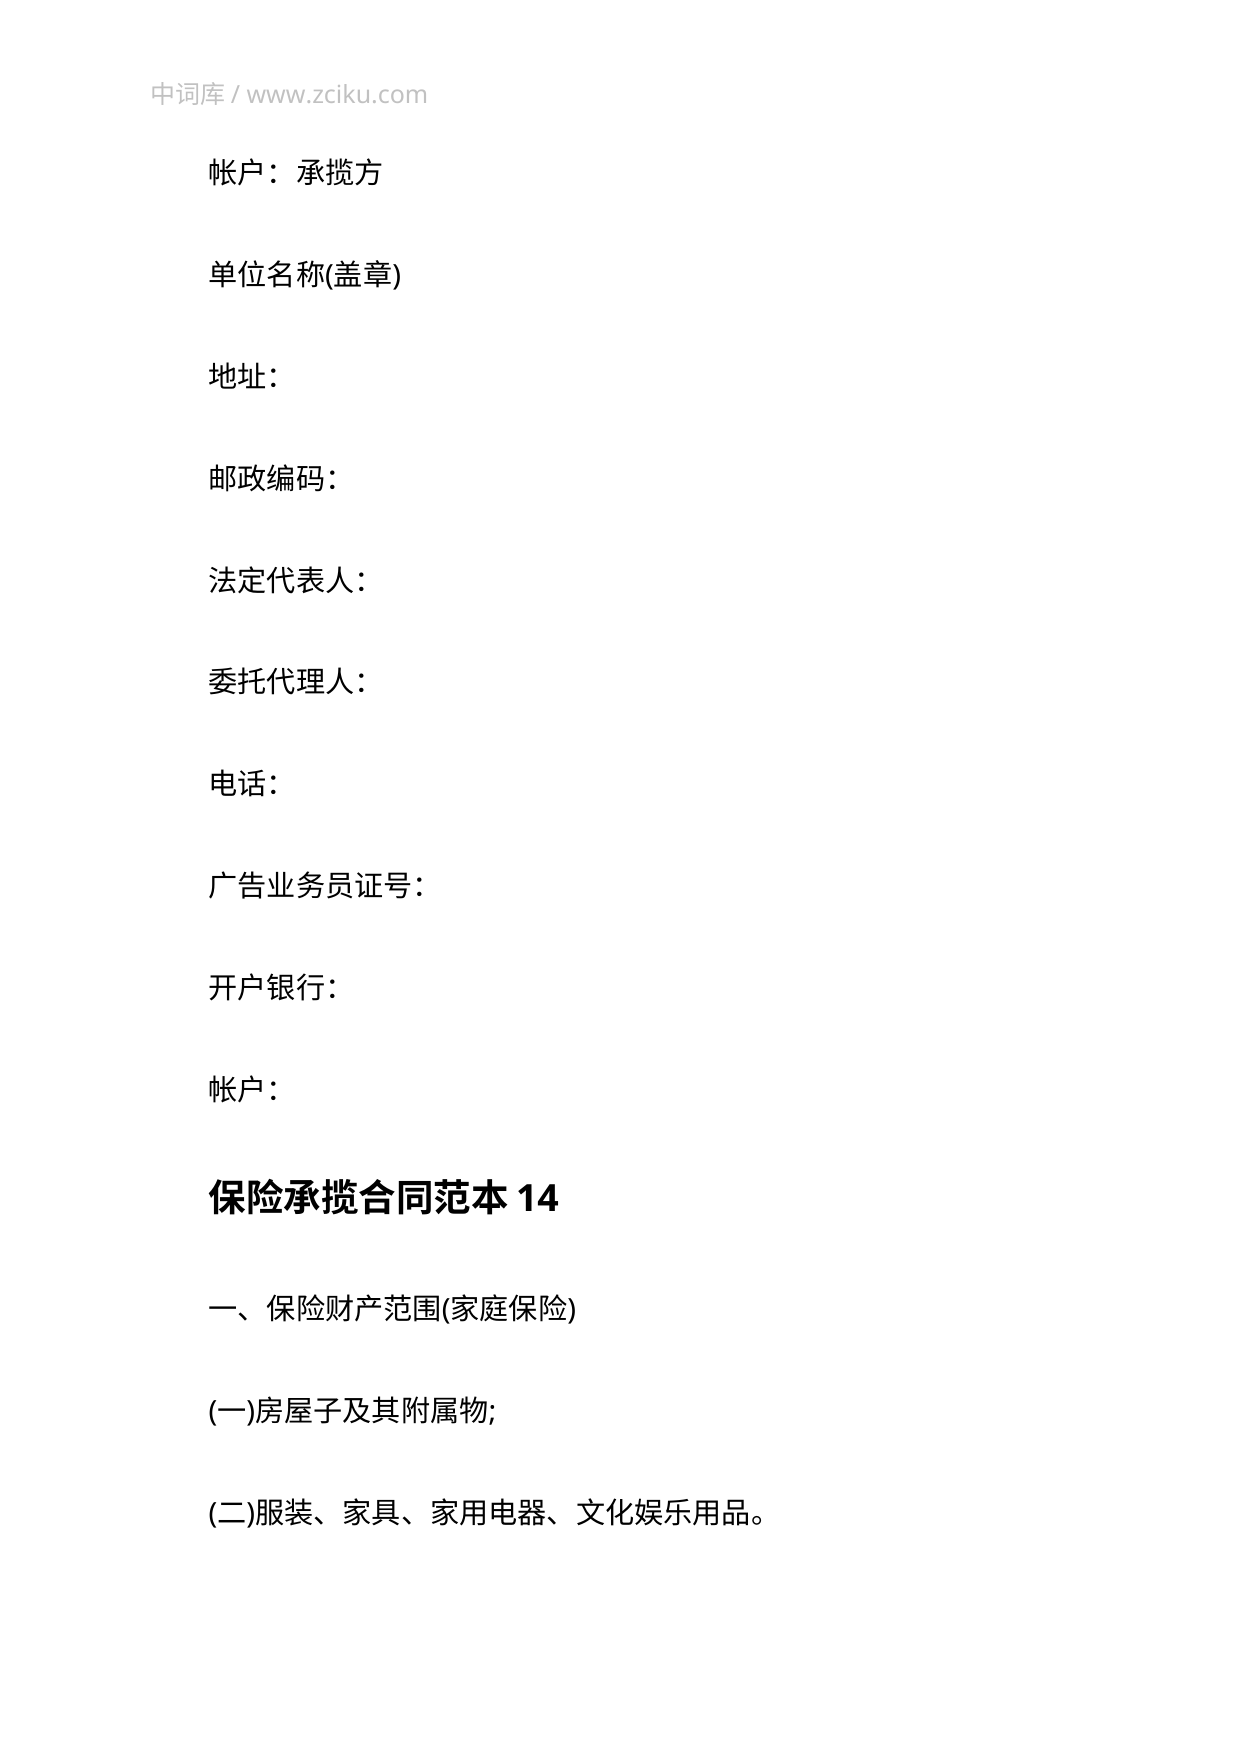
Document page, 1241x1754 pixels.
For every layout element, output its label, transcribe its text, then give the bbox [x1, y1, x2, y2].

text 开户银行： [150, 964, 1090, 1007]
text 帐户： [150, 1066, 1090, 1108]
text 保险承揽合同范本14 [150, 1168, 1090, 1222]
text 单位名称(盖章) [150, 252, 1090, 294]
text 委托代理人： [150, 659, 1090, 701]
text 法定代表人： [150, 557, 1090, 599]
text (二)服装、家具、家用电器、文化娱乐用品。 [150, 1489, 1090, 1532]
text 邮政编码： [150, 456, 1090, 498]
text (一)房屋子及其附属物; [150, 1387, 1090, 1430]
text 广告业务员证号： [150, 863, 1090, 905]
text 电话： [150, 761, 1090, 803]
text 一、保险财产范围(家庭保险) [150, 1286, 1090, 1328]
text 地址： [150, 354, 1090, 396]
text 帐户：承揽方 [150, 150, 1090, 192]
